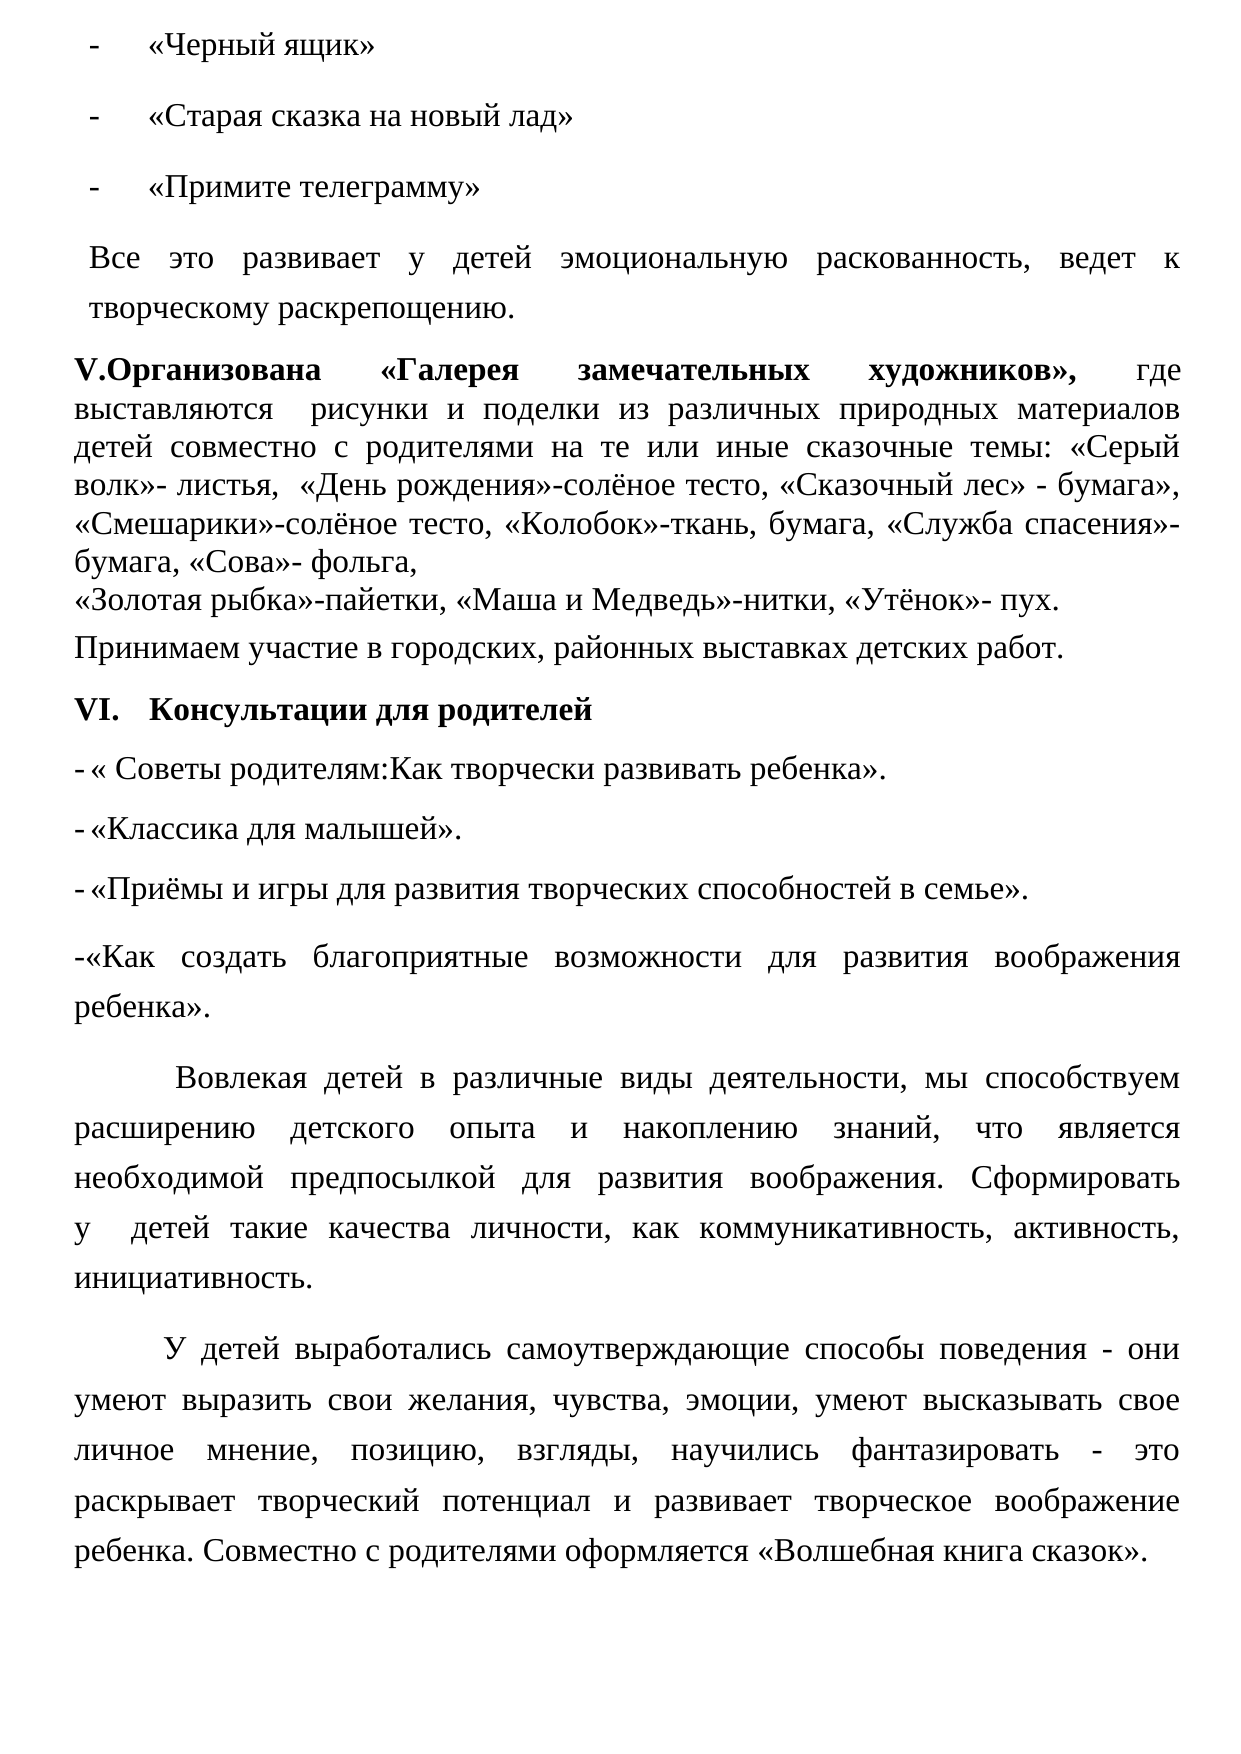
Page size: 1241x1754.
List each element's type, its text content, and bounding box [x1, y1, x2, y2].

list «Классика для малышей». [74, 808, 1181, 847]
text V.Организована «Галерея замечательных художников», где выставляются рисунки и поделки из различных природных материалов детей совместно с родителями на те или иные сказочные темы: «Серый волк»- листья, «День рождения»-солёное тесто, «Сказочный лес» - бумага», «Смешарики»-солёное тесто, «Колобок»-ткань, бумага, «Служба спасения»-бумага, «Сова»- фольга, [74, 350, 1181, 580]
text Вовлекая детей в различные виды деятельности, мы способствуем расширению детского опыта и накоплению знаний, что является необходимой предпосылкой для развития воображения. Сформировать у детей такие качества личности, как коммуникативность, активность, инициативность. [74, 1048, 1181, 1298]
text Все это развивает у детей эмоциональную раскованность, ведет к творческому раскрепощению. [89, 229, 1181, 329]
text У детей выработались самоутверждающие способы поведения - они умеют выразить свои желания, чувства, эмоции, умеют высказывать свое личное мнение, позицию, взгляды, научились фантазировать - это раскрывает творческий потенциал и развивает творческое воображение ребенка. Совместно с родителями оформляется «Волшебная книга сказок». [74, 1319, 1181, 1572]
list «Примите телеграмму» [89, 157, 1181, 208]
text «Золотая рыбка»-пайетки, «Маша и Медведь»-нитки, «Утёнок»- пух. [74, 580, 1181, 618]
text VI. Консультации для родителей [74, 689, 1181, 728]
list « Советы родителям:Как творчески развивать ребенка». [74, 748, 1181, 787]
text Принимаем участие в городских, районных выставках детских работ. [74, 618, 1181, 668]
list «Черный ящик» [89, 15, 1181, 65]
list «Приёмы и игры для развития творческих способностей в семье». [74, 868, 1181, 906]
list «Старая сказка на новый лад» [89, 86, 1181, 137]
text -«Как создать благоприятные возможности для развития воображения ребенка». [74, 927, 1181, 1027]
